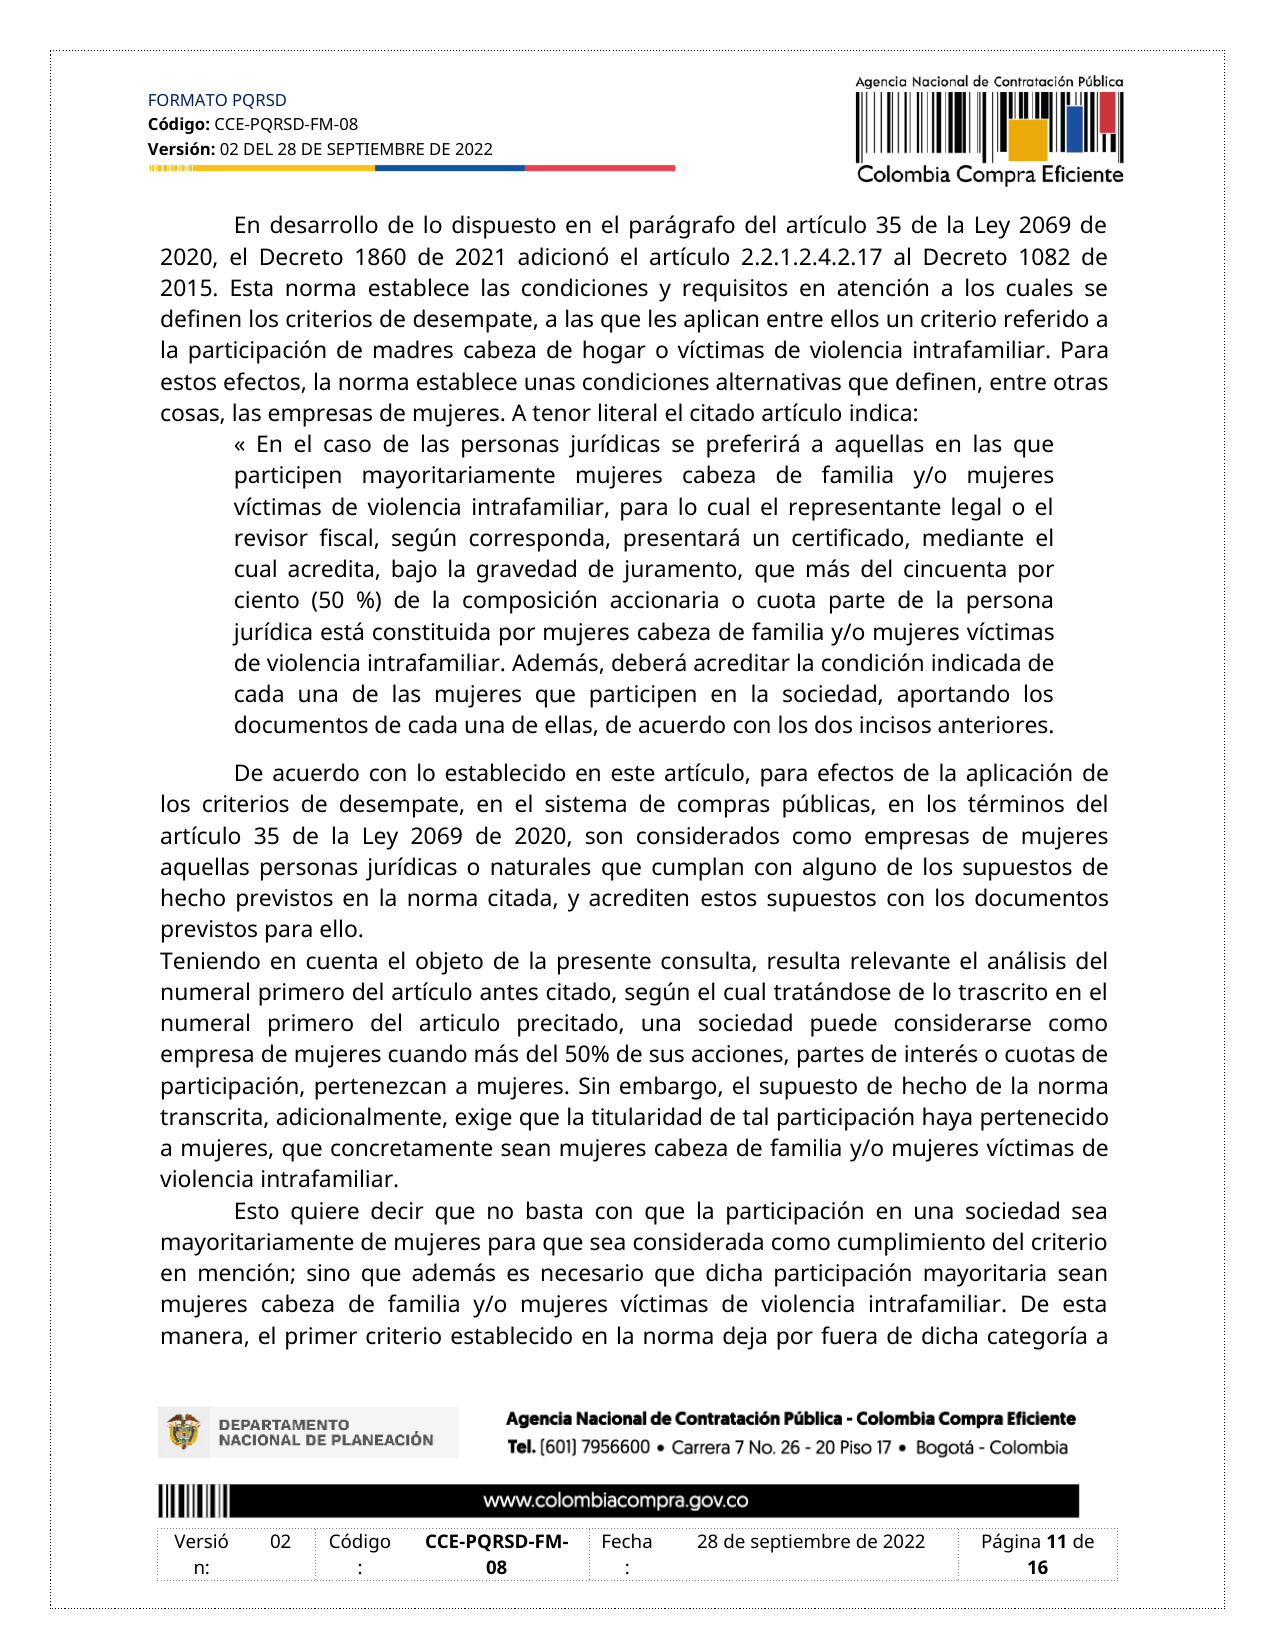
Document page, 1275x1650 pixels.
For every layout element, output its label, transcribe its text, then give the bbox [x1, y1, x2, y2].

text Teniendo en cuenta el objeto de la presente consulta, resulta relevante el análisis del numeral primero del artículo antes citado, según el cual tratándose de lo trascrito en el numeral primero del articulo precitado, una sociedad puede considerarse como empresa de mujeres cuando más del 50% de sus acciones, partes de interés o cuotas de participación, pertenezcan a mujeres. Sin embargo, el supuesto de hecho de la norma transcrita, adicionalmente, exige que la titularidad de tal participación haya pertenecido a mujeres, que concretamente sean mujeres cabeza de familia y/o mujeres víctimas de violencia intrafamiliar. [160, 945, 1109, 1195]
text De acuerdo con lo establecido en este artículo, para efectos de la aplicación de los criterios de desempate, en el sistema de compras públicas, en los términos del artículo 35 de la Ley 2069 de 2020, son considerados como empresas de mujeres aquellas personas jurídicas o naturales que cumplan con alguno de los supuestos de hecho previstos en la norma citada, y acrediten estos supuestos con los documentos previstos para ello. [160, 757, 1109, 945]
text « En el caso de las personas jurídicas se preferirá a aquellas en las que participen mayoritariamente mujeres cabeza de familia y/o mujeres víctimas de violencia intrafamiliar, para lo cual el representante legal o el revisor fiscal, según corresponda, presentará un certificado, mediante el cual acredita, bajo la gravedad de juramento, que más del cincuenta por ciento (50 %) de la composición accionaria o cuota parte de la persona jurídica está constituida por mujeres cabeza de familia y/o mujeres víctimas de violencia intrafamiliar. Además, deberá acreditar la condición indicada de cada una de las mujeres que participen en la sociedad, aportando los documentos de cada una de ellas, de acuerdo con los dos incisos anteriores. [234, 428, 1055, 741]
text En desarrollo de lo dispuesto en el parágrafo del artículo 35 de la Ley 2069 de 2020, el Decreto 1860 de 2021 adicionó el artículo 2.2.1.2.4.2.17 al Decreto 1082 de 2015. Esta norma establece las condiciones y requisitos en atención a los cuales se definen los criterios de desempate, a las que les aplican entre ellos un criterio referido a la participación de madres cabeza de hogar o víctimas de violencia intrafamiliar. Para estos efectos, la norma establece unas condiciones alternativas que definen, entre otras cosas, las empresas de mujeres. A tenor literal el citado artículo indica: [160, 209, 1109, 428]
picture [147, 1381, 1090, 1528]
picture [147, 160, 679, 174]
picture [855, 75, 1128, 187]
